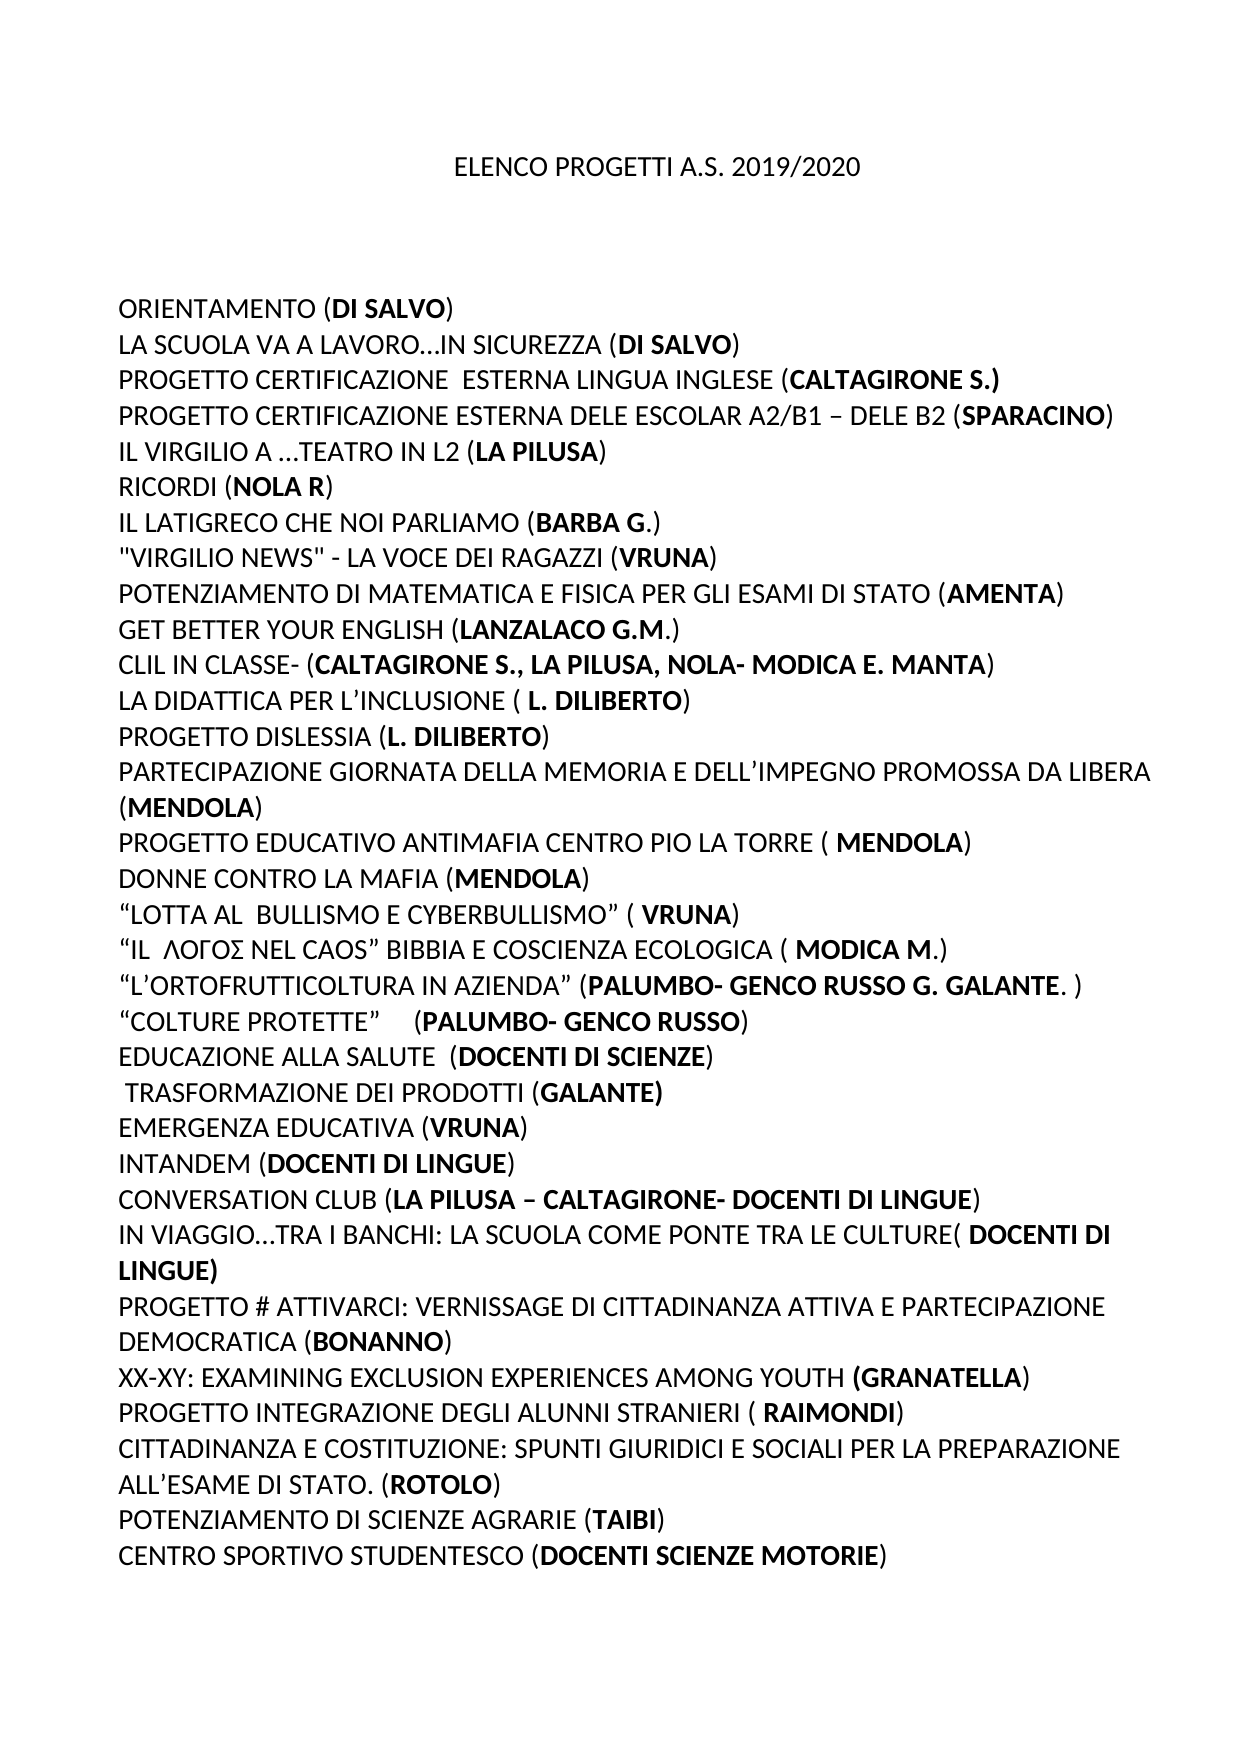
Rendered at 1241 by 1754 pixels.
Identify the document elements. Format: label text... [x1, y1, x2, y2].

text RICORDI (NOLA R) [118, 468, 1197, 504]
text ORIENTAMENTO (DI SALVO) [118, 290, 1197, 326]
text ELENCO PROGETTI A.S. 2019/2020 [118, 148, 1197, 183]
text IL VIRGILIO A …TEATRO IN L2 (LA PILUSA) [118, 433, 1197, 468]
text PROGETTO INTEGRAZIONE DEGLI ALUNNI STRANIERI ( RAIMONDI) [118, 1394, 1197, 1430]
text PROGETTO CERTIFICAZIONE ESTERNA DELE ESCOLAR A2/B1 – DELE B2 (SPARACINO) [118, 397, 1197, 433]
text CLIL IN CLASSE- (CALTAGIRONE S., LA PILUSA, NOLA- MODICA E. MANTA) [118, 646, 1197, 682]
text LA DIDATTICA PER L’INCLUSIONE ( L. DILIBERTO) [118, 682, 1197, 718]
text CITTADINANZA E COSTITUZIONE: SPUNTI GIURIDICI E SOCIALI PER LA PREPARAZIONE ALL’ESAME DI STATO. (ROTOLO) [118, 1430, 1197, 1501]
text PROGETTO CERTIFICAZIONE ESTERNA LINGUA INGLESE (CALTAGIRONE S.) [118, 361, 1197, 397]
text XX-XY: EXAMINING EXCLUSION EXPERIENCES AMONG YOUTH (GRANATELLA) [118, 1359, 1197, 1394]
text DONNE CONTRO LA MAFIA (MENDOLA) [118, 860, 1197, 896]
text PROGETTO EDUCATIVO ANTIMAFIA CENTRO PIO LA TORRE ( MENDOLA) [118, 824, 1197, 860]
text PARTECIPAZIONE GIORNATA DELLA MEMORIA E DELL’IMPEGNO PROMOSSA DA LIBERA (MENDOLA) [118, 753, 1240, 824]
text IL LATIGRECO CHE NOI PARLIAMO (BARBA G.) [118, 504, 1197, 539]
text “L’ORTOFRUTTICOLTURA IN AZIENDA” (PALUMBO- GENCO RUSSO G. GALANTE. ) [118, 967, 1197, 1003]
text “IL ΛΌΓΟΣ NEL CAOS” BIBBIA E COSCIENZA ECOLOGICA ( MODICA M.) [118, 931, 1197, 967]
text PROGETTO DISLESSIA (L. DILIBERTO) [118, 718, 1197, 753]
text TRASFORMAZIONE DEI PRODOTTI (GALANTE) [118, 1074, 1197, 1109]
text “COLTURE PROTETTE” (PALUMBO- GENCO RUSSO) [118, 1003, 1197, 1038]
text POTENZIAMENTO DI MATEMATICA E FISICA PER GLI ESAMI DI STATO (AMENTA) [118, 575, 1197, 611]
text LA SCUOLA VA A LAVORO…IN SICUREZZA (DI SALVO) [118, 326, 1197, 361]
text CONVERSATION CLUB (LA PILUSA – CALTAGIRONE- DOCENTI DI LINGUE) [118, 1181, 1197, 1216]
text CENTRO SPORTIVO STUDENTESCO (DOCENTI SCIENZE MOTORIE) [118, 1537, 1197, 1573]
text INTANDEM (DOCENTI DI LINGUE) [118, 1145, 1197, 1181]
text GET BETTER YOUR ENGLISH (LANZALACO G.M.) [118, 611, 1197, 646]
text EDUCAZIONE ALLA SALUTE (DOCENTI DI SCIENZE) [118, 1038, 1197, 1074]
text IN VIAGGIO…TRA I BANCHI: LA SCUOLA COME PONTE TRA LE CULTURE( DOCENTI DI LINGUE) [118, 1216, 1197, 1288]
text POTENZIAMENTO DI SCIENZE AGRARIE (TAIBI) [118, 1501, 1197, 1537]
text EMERGENZA EDUCATIVA (VRUNA) [118, 1109, 1197, 1145]
text PROGETTO # ATTIVARCI: VERNISSAGE DI CITTADINANZA ATTIVA E PARTECIPAZIONE DEMOCRATICA (BONANNO) [118, 1288, 1197, 1359]
text "VIRGILIO NEWS" - LA VOCE DEI RAGAZZI (VRUNA) [118, 539, 1197, 575]
text “LOTTA AL BULLISMO E CYBERBULLISMO” ( VRUNA) [118, 896, 1197, 931]
